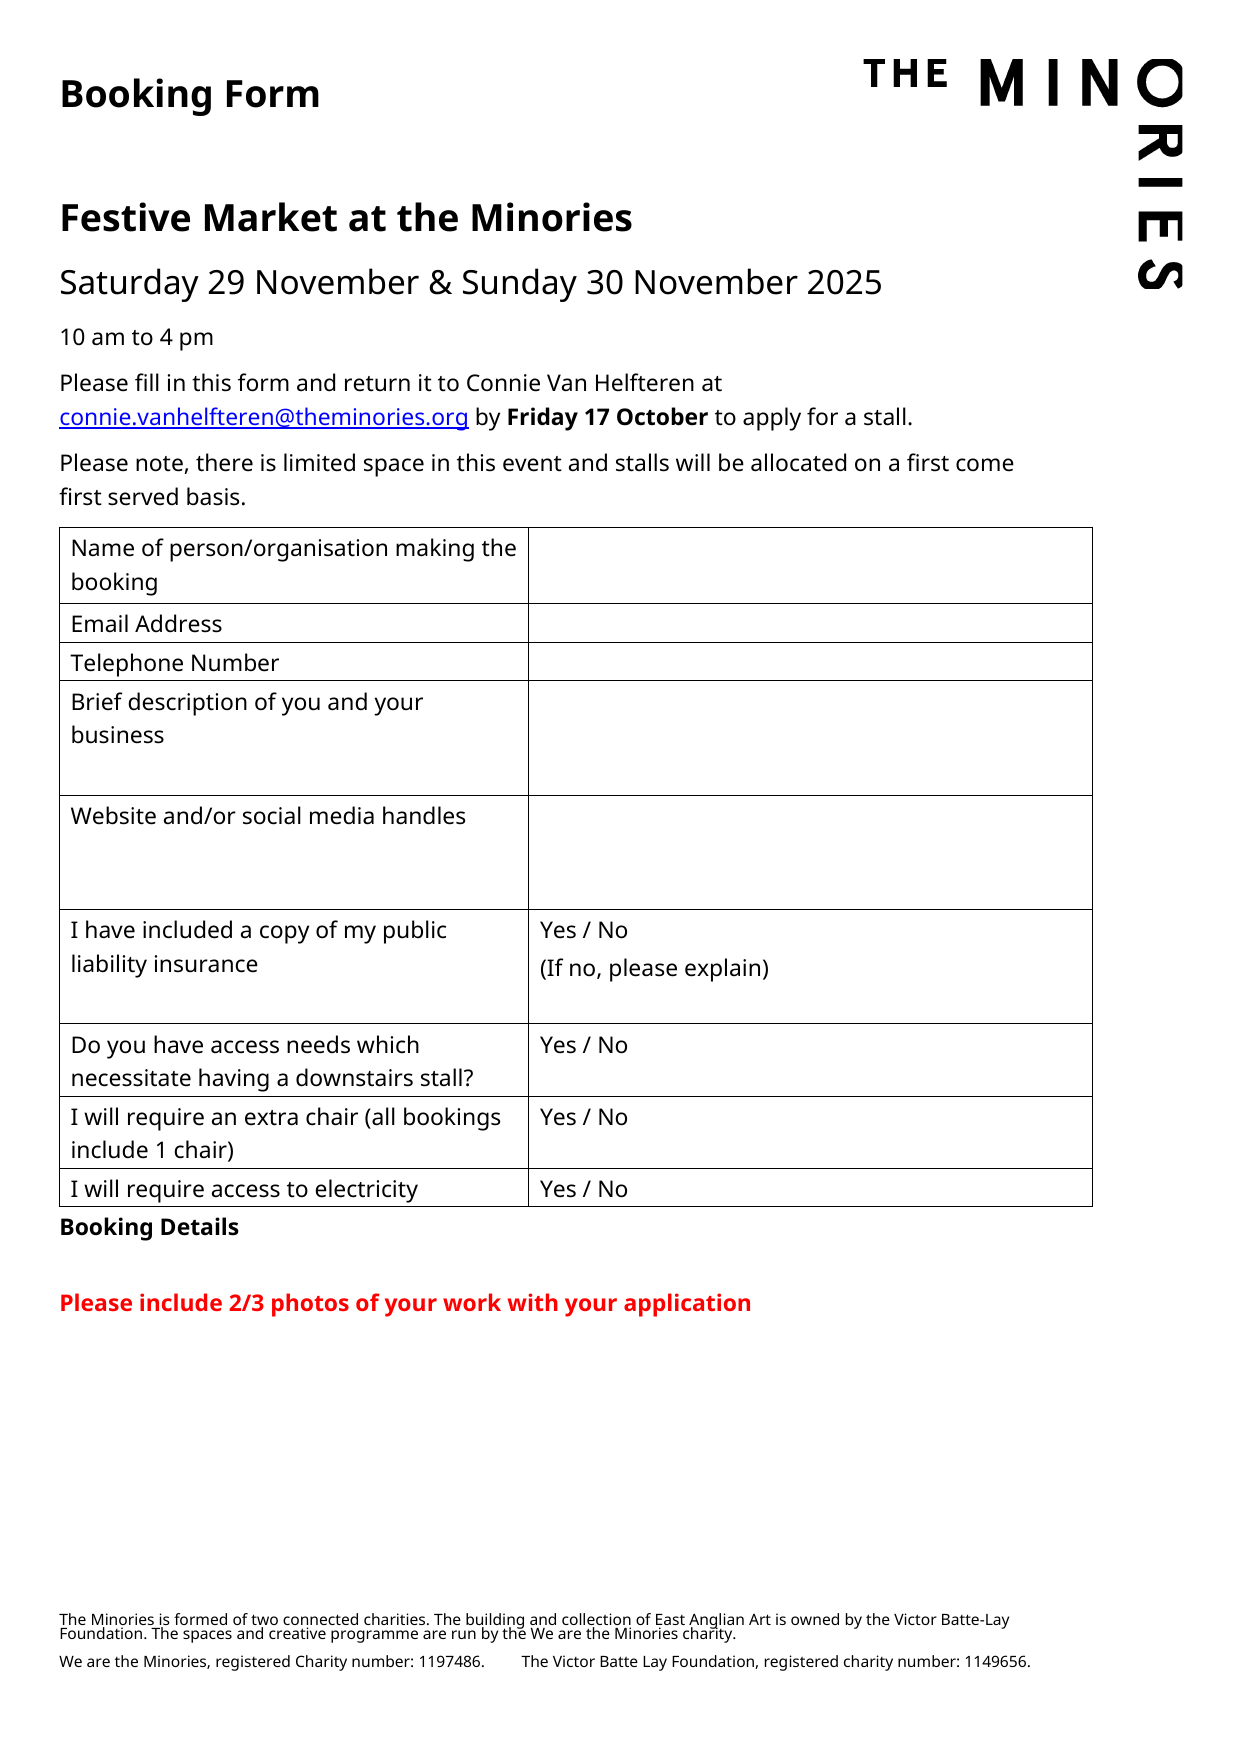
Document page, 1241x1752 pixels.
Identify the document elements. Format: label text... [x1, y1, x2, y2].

table_cell Yes / No [529, 1097, 1092, 1168]
table_cell I will require access to electricity [60, 1169, 528, 1206]
table_cell Do you have access needs which necessitate having a downstairs stall? [60, 1024, 528, 1096]
table_cell [529, 796, 1092, 909]
text Please fill in this form and return it to Connie Van Helfteren at connie.vanhelfteren@theminories.org by Friday 17 October to apply for a stall. [59, 367, 1033, 432]
table_cell Telephone Number [60, 643, 528, 680]
table_cell [529, 681, 1092, 794]
table_cell Yes / No (If no, please explain) [529, 910, 1092, 1023]
table_cell Yes / No [529, 1024, 1092, 1096]
table_cell [529, 643, 1092, 680]
table_cell Website and/or social media handles [60, 796, 528, 909]
table_header Name of person/organisation making the booking [60, 528, 528, 603]
table_cell I will require an extra chair (all bookings include 1 chair) [60, 1097, 528, 1168]
table_cell [529, 604, 1092, 642]
table_cell Email Address [60, 604, 528, 642]
picture [863, 59, 1183, 289]
table_header [529, 528, 1092, 603]
text Please include 2/3 photos of your work with your application [59, 1287, 1033, 1318]
text Please note, there is limited space in this event and stalls will be allocated on a first come first served basis. [59, 447, 1033, 512]
text Saturday 29 November & Sunday 30 November 2025 [59, 259, 1033, 304]
text Festive Market at the Minories [59, 191, 1033, 242]
table_cell Brief description of you and your business [60, 681, 528, 794]
table_cell Yes / No [529, 1169, 1092, 1206]
text Booking Details [59, 1211, 1033, 1243]
text 10 am to 4 pm [59, 320, 1033, 352]
table_cell I have included a copy of my public liability insurance [60, 910, 528, 1023]
